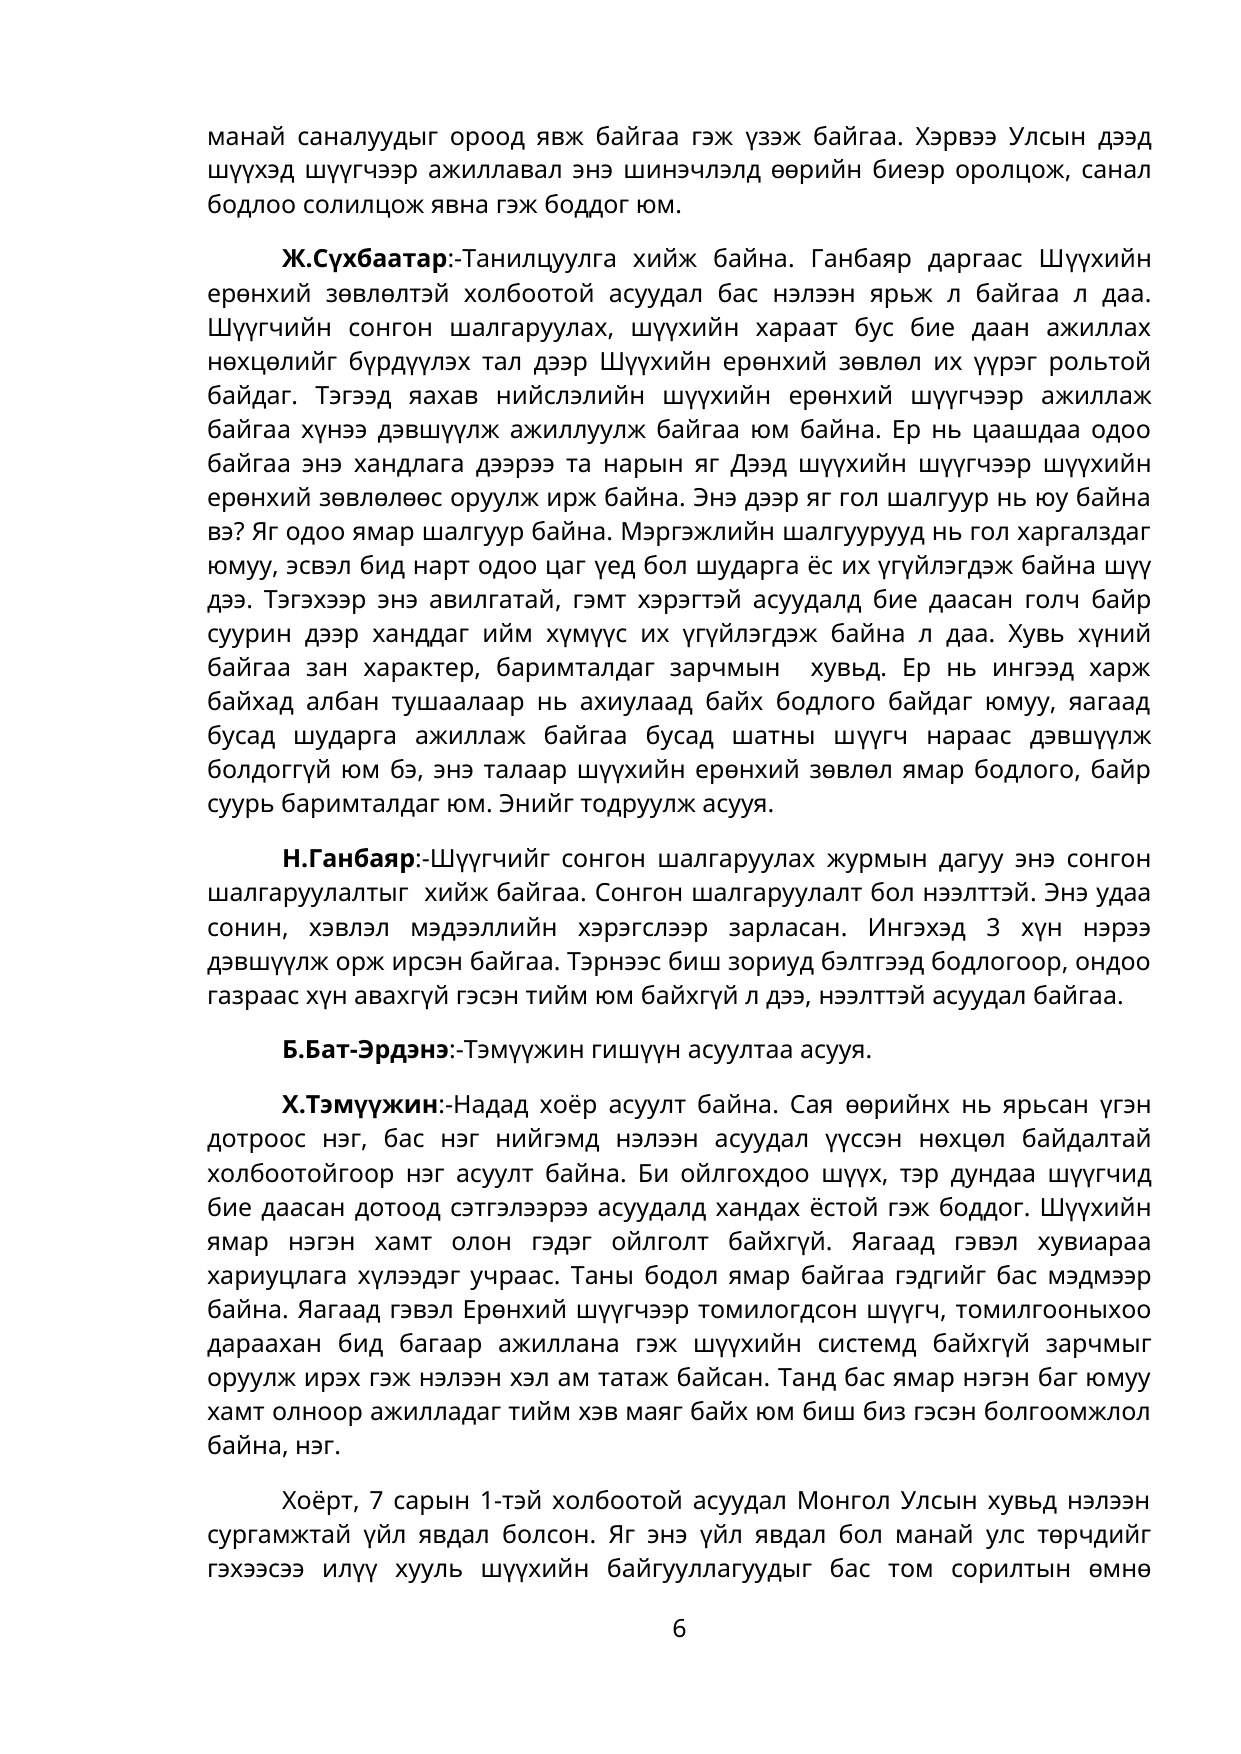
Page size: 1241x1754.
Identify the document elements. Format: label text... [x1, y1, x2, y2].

text Ж.Сүхбаатар:-Танилцуулга хийж байна. Ганбаяр даргаас Шүүхийн ерөнхий зөвлөлтэй холбоотой асуудал бас нэлээн ярьж л байгаа л даа. Шүүгчийн сонгон шалгаруулах, шүүхийн хараат бус бие даан ажиллах нөхцөлийг бүрдүүлэх тал дээр Шүүхийн ерөнхий зөвлөл их үүрэг рольтой байдаг. Тэгээд яахав нийслэлийн шүүхийн ерөнхий шүүгчээр ажиллаж байгаа хүнээ дэвшүүлж ажиллуулж байгаа юм байна. Ер нь цаашдаа одоо байгаа энэ хандлага дээрээ та нарын яг Дээд шүүхийн шүүгчээр шүүхийн ерөнхий зөвлөлөөс оруулж ирж байна. Энэ дээр яг гол шалгуур нь юу байна вэ? Яг одоо ямар шалгуур байна. Мэргэжлийн шалгуурууд нь гол харгалздаг юмуу, эсвэл бид нарт одоо цаг үед бол шударга ёс их үгүйлэгдэж байна шүү дээ. Тэгэхээр энэ авилгатай, гэмт хэрэгтэй асуудалд бие даасан голч байр суурин дээр ханддаг ийм хүмүүс их үгүйлэгдэж байна л даа. Хувь хүний байгаа зан характер, баримталдаг зарчмын хувьд. Ер нь ингээд харж байхад албан тушаалаар нь ахиулаад байх бодлого байдаг юмуу, яагаад бусад шударга ажиллаж байгаа бусад шатны шүүгч нараас дэвшүүлж болдоггүй юм бэ, энэ талаар шүүхийн ерөнхий зөвлөл ямар бодлого, байр суурь баримталдаг юм. Энийг тодруулж асууя. [207, 241, 1152, 820]
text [207, 118, 1152, 220]
text Х.Тэмүүжин:-Надад хоёр асуулт байна. Сая өөрийнх нь ярьсан үгэн дотроос нэг, бас нэг нийгэмд нэлээн асуудал үүссэн нөхцөл байдалтай холбоотойгоор нэг асуулт байна. Би ойлгохдоо шүүх, тэр дундаа шүүгчид бие даасан дотоод сэтгэлээрээ асуудалд хандах ёстой гэж боддог. Шүүхийн ямар нэгэн хамт олон гэдэг ойлголт байхгүй. Яагаад гэвэл хувиараа хариуцлага хүлээдэг учраас. Таны бодол ямар байгаа гэдгийг бас мэдмээр байна. Яагаад гэвэл Ерөнхий шүүгчээр томилогдсон шүүгч, томилгооныхоо дараахан бид багаар ажиллана гэж шүүхийн системд байхгүй зарчмыг оруулж ирэх гэж нэлээн хэл ам татаж байсан. Танд бас ямар нэгэн баг юмуу хамт олноор ажилладаг тийм хэв маяг байх юм биш биз гэсэн болгоомжлол байна, нэг. [207, 1087, 1152, 1462]
text Б.Бат-Эрдэнэ:-Тэмүүжин гишүүн асуултаа асууя. [207, 1032, 1152, 1066]
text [207, 1483, 1152, 1585]
text Н.Ганбаяр:-Шүүгчийг сонгон шалгаруулах журмын дагуу энэ сонгон шалгаруулалтыг хийж байгаа. Сонгон шалгаруулалт бол нээлттэй. Энэ удаа сонин, хэвлэл мэдээллийн хэрэгслээр зарласан. Ингэхэд 3 хүн нэрээ дэвшүүлж орж ирсэн байгаа. Тэрнээс биш зориуд бэлтгээд бодлогоор, ондоо газраас хүн авахгүй гэсэн тийм юм байхгүй л дээ, нээлттэй асуудал байгаа. [207, 841, 1152, 1011]
